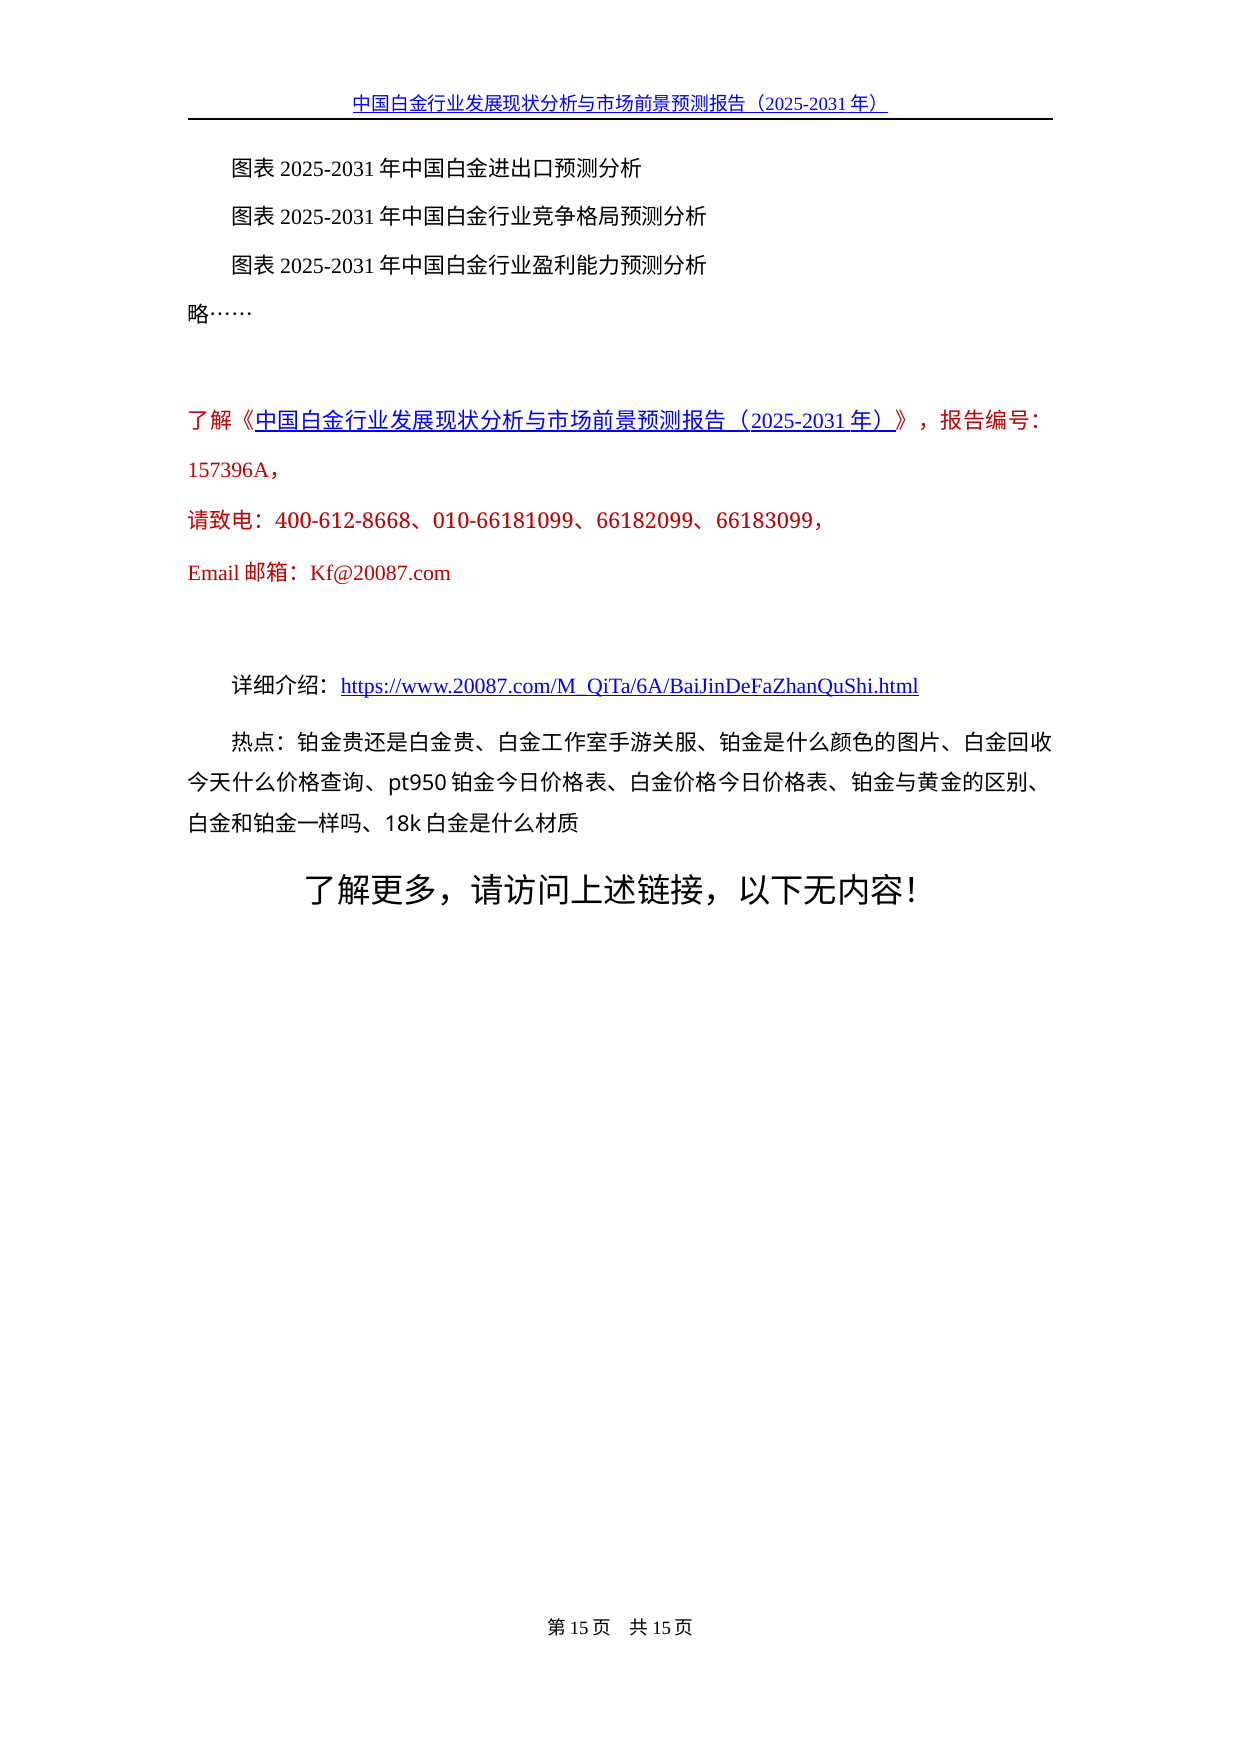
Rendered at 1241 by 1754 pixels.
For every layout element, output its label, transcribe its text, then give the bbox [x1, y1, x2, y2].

text 请致电：400-612-8668、010-66181099、66182099、66183099， [187, 503, 1053, 536]
text 了解《中国白金行业发展现状分析与市场前景预测报告（2025-2031年）》，报告编号：157396A， [187, 403, 1053, 484]
text 详细介绍：https://www.20087.com/M_QiTa/6A/BaiJinDeFaZhanQuShi.html [187, 668, 1053, 700]
text 热点：铂金贵还是白金贵、白金工作室手游关服、铂金是什么颜色的图片、白金回收今天什么价格查询、pt950铂金今日价格表、白金价格今日价格表、铂金与黄金的区别、白金和铂金一样吗、18k白金是什么材质 [187, 724, 1053, 838]
text Email邮箱：Kf@20087.com [187, 555, 1053, 587]
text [187, 150, 1053, 329]
title 了解更多，请访问上述链接，以下无内容！ [187, 856, 1053, 921]
